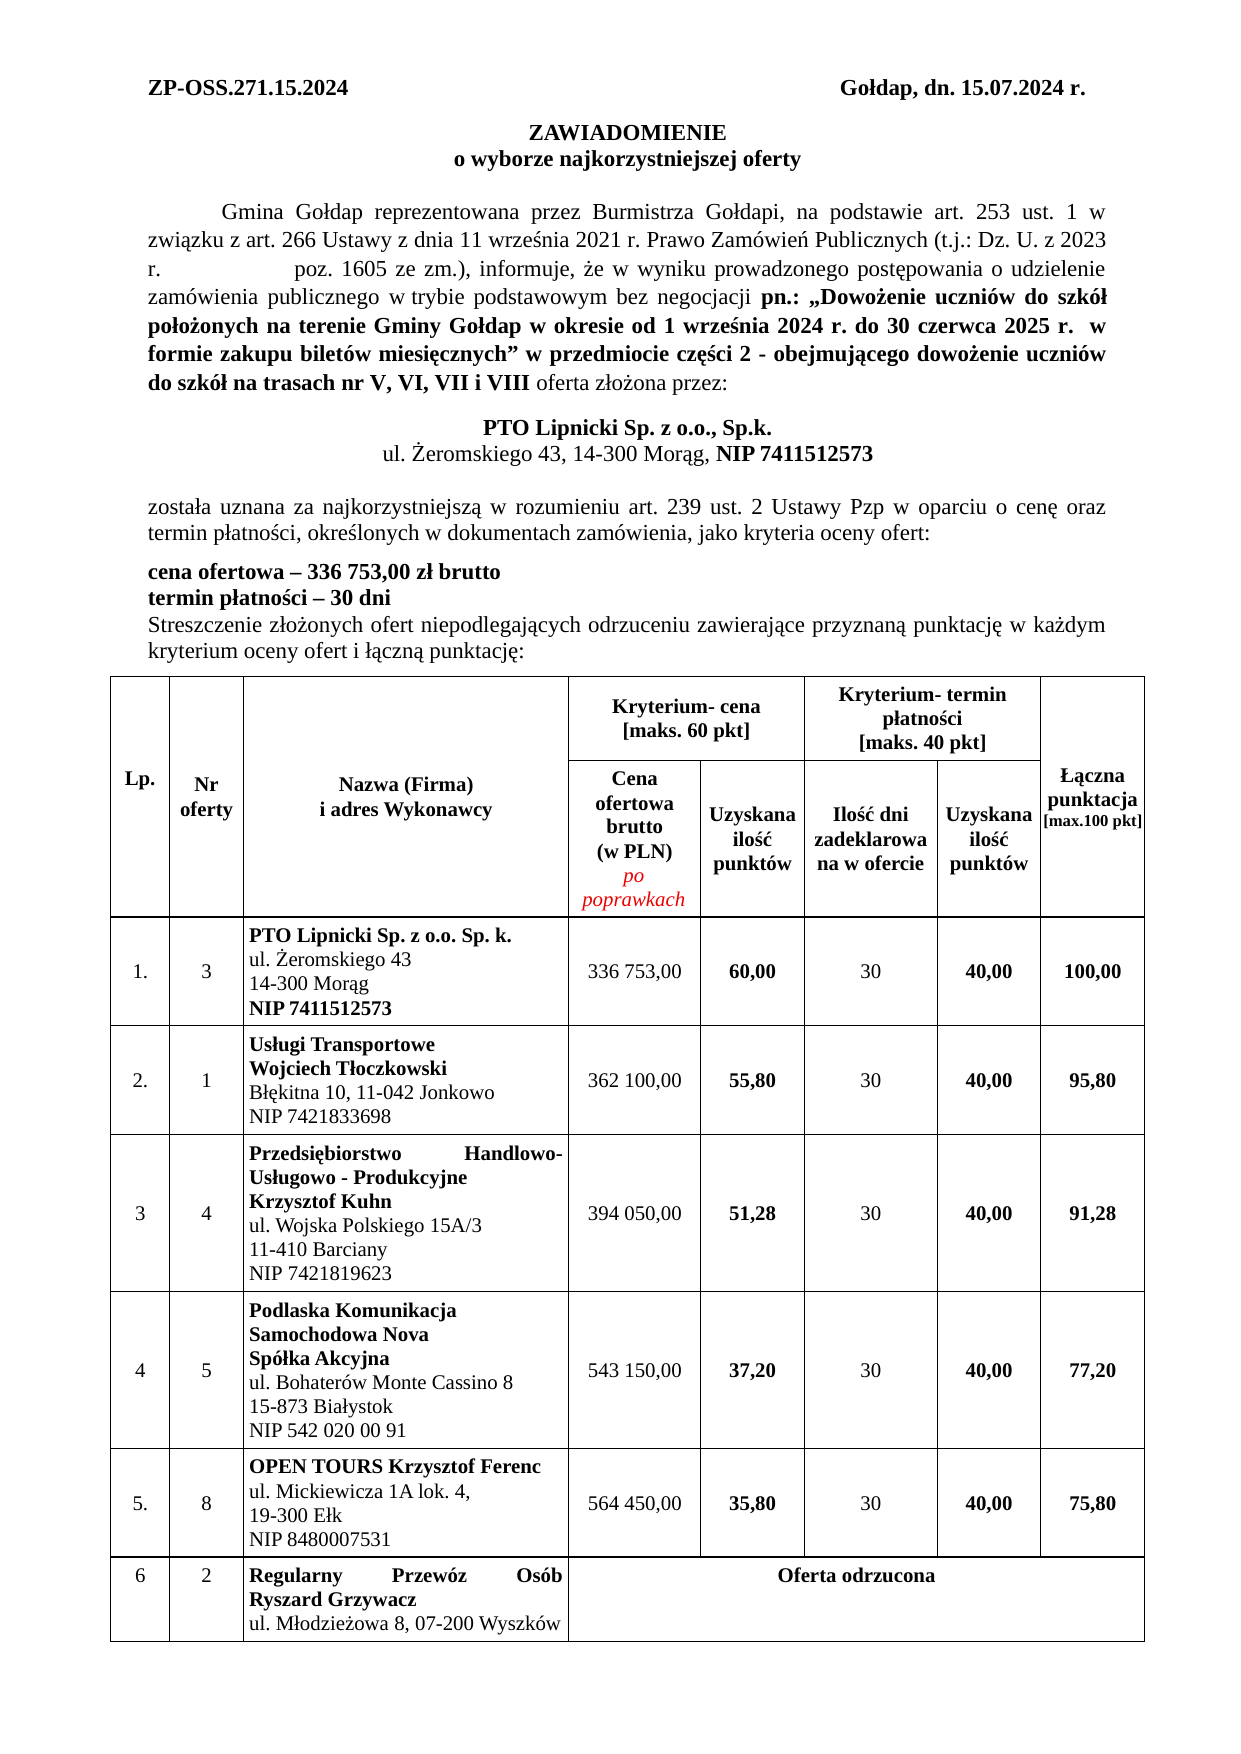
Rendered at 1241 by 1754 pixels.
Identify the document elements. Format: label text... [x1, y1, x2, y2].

subtitle ZAWIADOMIENIE [148, 119, 1107, 145]
table_cell Oferta odrzucona [569, 1558, 1144, 1641]
table_cell PTO Lipnicki Sp. z o.o. Sp. k. ul. Żeromskiego 43 14-300 Morąg NIP 7411512573 [244, 918, 568, 1025]
table_header Nazwa (Firma) i adres Wykonawcy [244, 677, 568, 916]
table_cell 2 [170, 1558, 243, 1641]
table_cell Uzyskana ilość punktów [938, 761, 1040, 916]
table_cell 543 150,00 [569, 1292, 700, 1448]
table_cell 40,00 [938, 1449, 1040, 1556]
table_header Łączna punktacja [max.100 pkt] [1041, 677, 1144, 916]
table_cell 77,20 [1041, 1292, 1144, 1448]
table_cell 336 753,00 [569, 918, 700, 1025]
table_cell 30 [805, 1449, 937, 1556]
text ZP-OSS.271.15.2024 Gołdap, dn. 15.07.2024 r. [148, 74, 1107, 100]
table_cell 40,00 [938, 1026, 1040, 1134]
list cena ofertowa – 336 753,00 zł brutto [148, 558, 1107, 584]
table_cell 564 450,00 [569, 1449, 700, 1556]
table_cell 40,00 [938, 1292, 1040, 1448]
table_cell Uzyskana ilość punktów [701, 761, 804, 916]
table_cell 60,00 [701, 918, 804, 1025]
table_cell 75,80 [1041, 1449, 1144, 1556]
text Streszczenie złożonych ofert niepodlegających odrzuceniu zawierające przyznaną punktację w każdym kryterium oceny ofert i łączną punktację: [148, 611, 1107, 663]
text Gmina Gołdap reprezentowana przez Burmistrza Gołdapi, na podstawie art. 253 ust. 1 w związku z art. 266 Ustawy z dnia 11 września 2021 r. Prawo Zamówień Publicznych (t.j.: Dz. U. z 2023 r. poz. 1605 ze zm.), informuje, że w wyniku prowadzonego postępowania o udzielenie zamówienia publicznego w trybie podstawowym bez negocjacji pn.: „Dowożenie uczniów do szkół położonych na terenie Gminy Gołdap w okresie od 1 września 2024 r. do 30 czerwca 2025 r. w formie zakupu biletów miesięcznych” w przedmiocie części 2 - obejmującego dowożenie uczniów do szkół na trasach nr V, VI, VII i VIII oferta złożona przez: [148, 198, 1107, 395]
table_cell Podlaska Komunikacja Samochodowa Nova Spółka Akcyjna ul. Bohaterów Monte Cassino 8 15-873 Białystok NIP 542 020 00 91 [244, 1292, 568, 1448]
table_cell 51,28 [701, 1135, 804, 1291]
table_cell 5 [170, 1292, 243, 1448]
table_cell OPEN TOURS Krzysztof Ferenc ul. Mickiewicza 1A lok. 4, 19-300 Ełk NIP 8480007531 [244, 1449, 568, 1556]
table_cell 35,80 [701, 1449, 804, 1556]
table_cell 37,20 [701, 1292, 804, 1448]
text PTO Lipnicki Sp. z o.o., Sp.k. [148, 414, 1107, 440]
table_cell 30 [805, 1292, 937, 1448]
table_header Nr oferty [170, 677, 243, 916]
table_cell 55,80 [701, 1026, 804, 1134]
table_cell 3 [170, 918, 243, 1025]
table_cell 3 [111, 1135, 169, 1291]
table_cell 8 [170, 1449, 243, 1556]
table_cell 95,80 [1041, 1026, 1144, 1134]
table_header Kryterium- termin płatności [maks. 40 pkt] [805, 677, 1040, 760]
table_cell 1 [170, 1026, 243, 1134]
table_cell Ilość dni zadeklarowana w ofercie [805, 761, 937, 916]
table_cell 4 [170, 1135, 243, 1291]
table_cell 362 100,00 [569, 1026, 700, 1134]
table_cell 4 [111, 1292, 169, 1448]
table_cell 30 [805, 1026, 937, 1134]
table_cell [244, 1558, 568, 1641]
table_cell 100,00 [1041, 918, 1144, 1025]
table_cell Przedsiębiorstwo Handlowo-Usługowo - Produkcyjne Krzysztof Kuhn ul. Wojska Polskiego 15A/3 11-410 Barciany NIP 7421819623 [244, 1135, 568, 1291]
table_cell Usługi Transportowe Wojciech Tłoczkowski Błękitna 10, 11-042 Jonkowo NIP 7421833698 [244, 1026, 568, 1134]
table_cell 394 050,00 [569, 1135, 700, 1291]
table_cell 30 [805, 1135, 937, 1291]
subtitle o wyborze najkorzystniejszej oferty [148, 145, 1107, 172]
table_cell 1. [111, 918, 169, 1025]
table_cell 2. [111, 1026, 169, 1134]
table_header Kryterium- cena [maks. 60 pkt] [569, 677, 804, 760]
table_cell Cena ofertowa brutto (w PLN) po poprawkach [569, 761, 700, 916]
table_cell 5. [111, 1449, 169, 1556]
list została uznana za najkorzystniejszą w rozumieniu art. 239 ust. 2 Ustawy Pzp w oparciu o cenę oraz termin płatności, określonych w dokumentach zamówienia, jako kryteria oceny ofert: [148, 493, 1107, 546]
table_cell 6 [111, 1558, 169, 1641]
table_cell Lp. [111, 760, 169, 916]
text ul. Żeromskiego 43, 14-300 Morąg, NIP 7411512573 [148, 440, 1107, 466]
table_cell 91,28 [1041, 1135, 1144, 1291]
table_cell 30 [805, 918, 937, 1025]
table_header [111, 677, 169, 760]
list termin płatności – 30 dni [148, 584, 1107, 611]
table_cell 40,00 [938, 918, 1040, 1025]
table_cell 40,00 [938, 1135, 1040, 1291]
